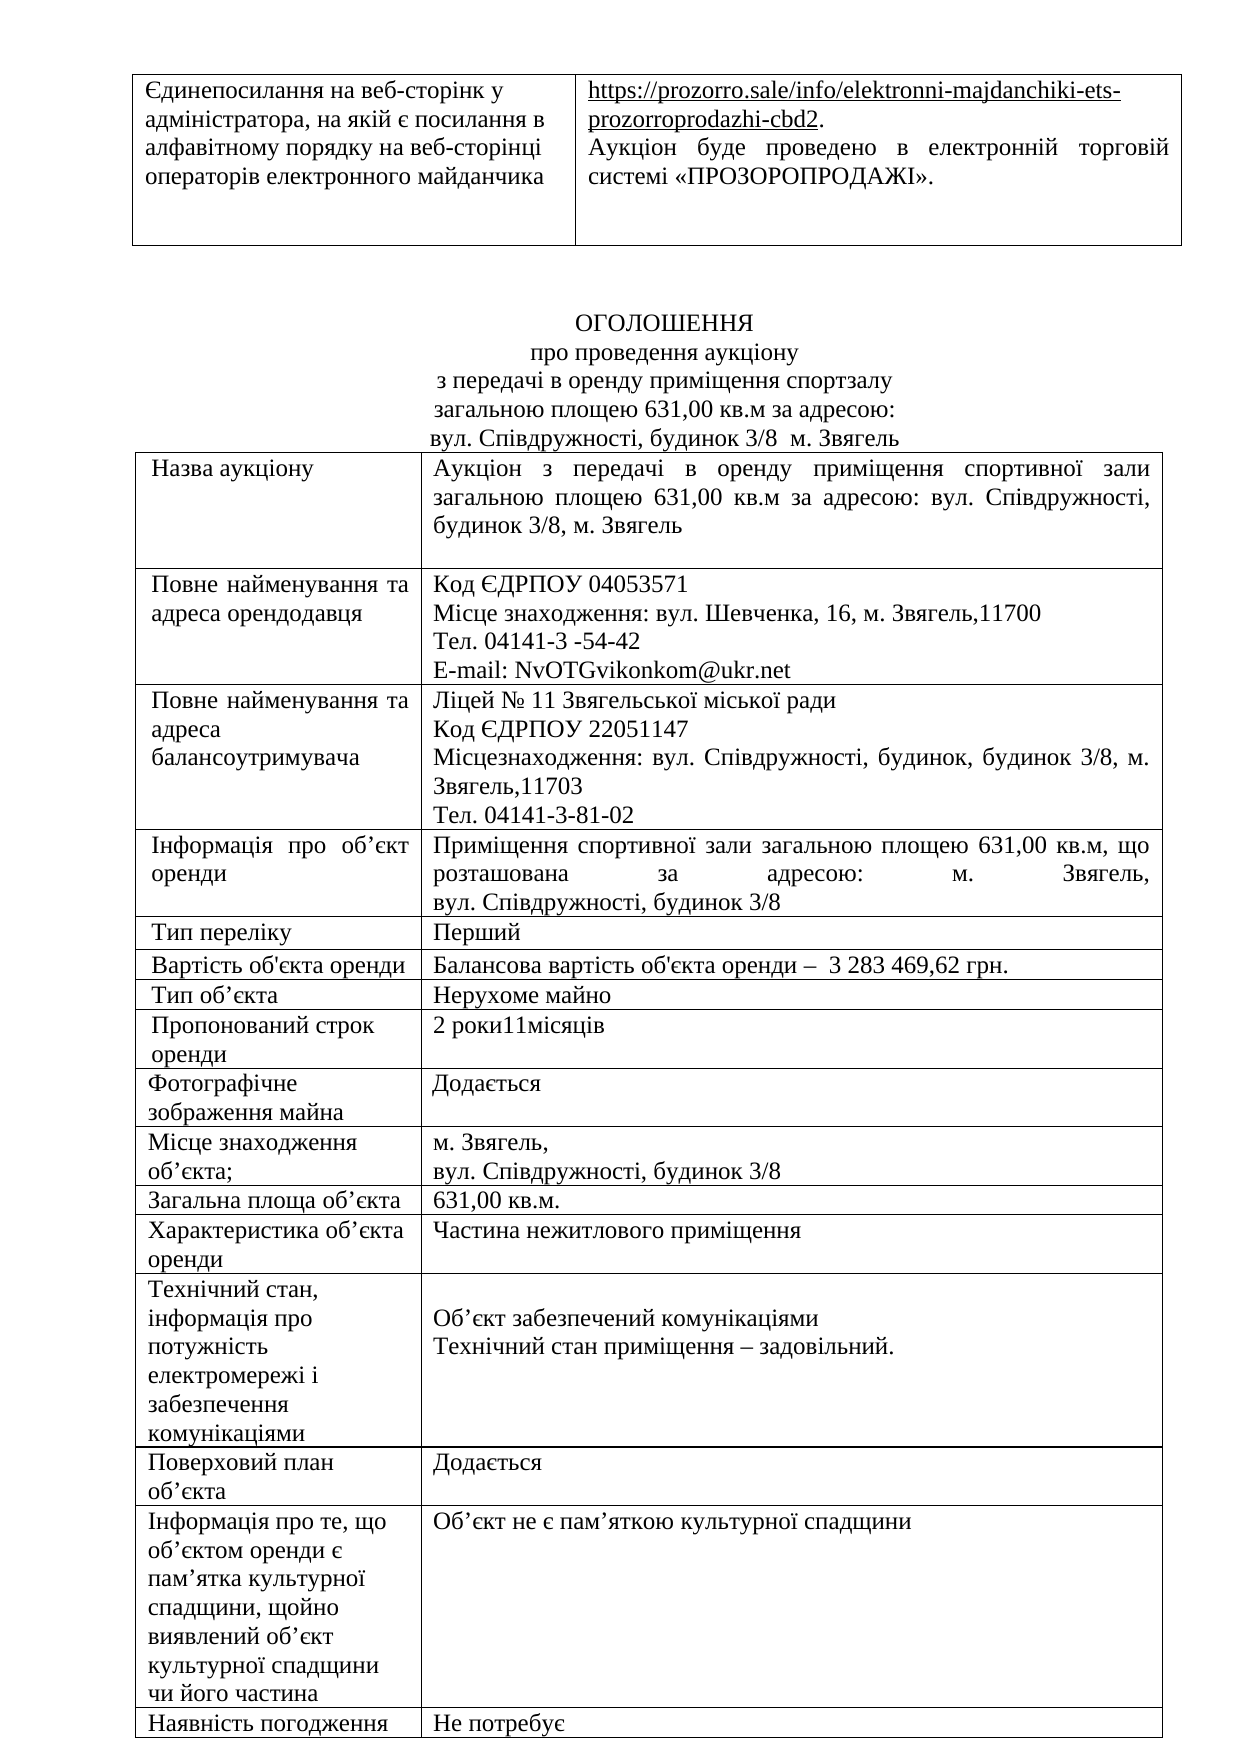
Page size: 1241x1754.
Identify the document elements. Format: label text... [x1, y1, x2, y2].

table_cell Єдинепосилання на веб-сторінк у адміністратора, на якій є посилання в алфавітному порядку на веб-сторінці операторів електронного майданчика [133, 75, 575, 245]
table_cell Повне найменування та адреса балансоутримувача [136, 685, 421, 829]
text з передачі в оренду приміщення спортзалу загальною площею 631,00 кв.м за адресою: [148, 366, 1181, 423]
table_cell Загальна площа об’єкта [136, 1186, 421, 1214]
table_cell м. Звягель, вул. Співдружності, будинок 3/8 [422, 1127, 1162, 1184]
table_cell Додається [422, 1069, 1162, 1126]
table_cell Інформація про те, що об’єктом оренди є пам’ятка культурної спадщини, щойно виявлений об’єкт культурної спадщини чи його частина [136, 1506, 421, 1707]
table_header Назва аукціону [136, 453, 421, 568]
table_cell Тип об’єкта [136, 980, 421, 1009]
table_cell Додається [422, 1448, 1162, 1505]
table_cell Тип переліку [136, 917, 421, 949]
table_cell https://prozorro.sale/info/elektronni-majdanchiki-ets-prozorroprodazhi-cbd2. Аукціон буде проведено в електронній торговій системі «ПРОЗОРОПРОДАЖІ». [576, 75, 1181, 245]
table_cell Об’єкт не є пам’яткою культурної спадщини [422, 1506, 1162, 1707]
table_cell Характеристика об’єкта оренди [136, 1215, 421, 1273]
table_cell Пропонований строк оренди [136, 1010, 421, 1067]
text про проведення аукціону [148, 337, 1181, 366]
table_cell Приміщення спортивної зали загальною площею 631,00 кв.м, що розташована за адресою: м. Звягель, вул. Співдружності, будинок 3/8 [422, 830, 1162, 916]
table_cell Об’єкт забезпечений комунікаціями Технічний стан приміщення – задовільний. [422, 1274, 1162, 1446]
text ОГОЛОШЕННЯ [148, 308, 1181, 337]
table_cell Частина нежитлового приміщення [422, 1215, 1162, 1273]
table_cell Балансова вартість об'єкта оренди – 3 283 469,62 грн. [422, 950, 1162, 979]
table_cell Код ЄДРПОУ 04053571 Місце знаходження: вул. Шевченка, 16, м. Звягель,11700 Тел. 04141-3 -54-42 Е-mail: NvOTGvikonkom@ukr.net [422, 569, 1162, 684]
table_cell Технічний стан, інформація про потужність електромережі і забезпечення комунікаціями [136, 1274, 421, 1446]
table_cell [136, 1708, 421, 1737]
table_cell Перший [422, 917, 1162, 949]
table_cell Місце знаходження об’єкта; [136, 1127, 421, 1184]
table_cell Поверховий план об’єкта [136, 1448, 421, 1505]
table_cell Вартість об'єкта оренди [136, 950, 421, 979]
table_cell Повне найменування та адреса орендодавця [136, 569, 421, 684]
table_cell 631,00 кв.м. [422, 1186, 1162, 1214]
table_cell Не потребує [422, 1708, 1162, 1737]
table_cell Нерухоме майно [422, 980, 1162, 1009]
table_header Аукціон з передачі в оренду приміщення спортивної зали загальною площею 631,00 кв.м за адресою: вул. Співдружності, будинок 3/8, м. Звягель [422, 453, 1162, 568]
table_cell Фотографічне зображення майна [136, 1069, 421, 1126]
text вул. Співдружності, будинок 3/8 м. Звягель [148, 423, 1181, 452]
table_cell Ліцей № 11 Звягельської міської ради Код ЄДРПОУ 22051147 Місцезнаходження: вул. Співдружності, будинок, будинок 3/8, м. Звягель,11703 Тел. 04141-3-81-02 [422, 685, 1162, 829]
table_cell Інформація про об’єкт оренди [136, 830, 421, 916]
table_cell 2 роки11місяців [422, 1010, 1162, 1067]
